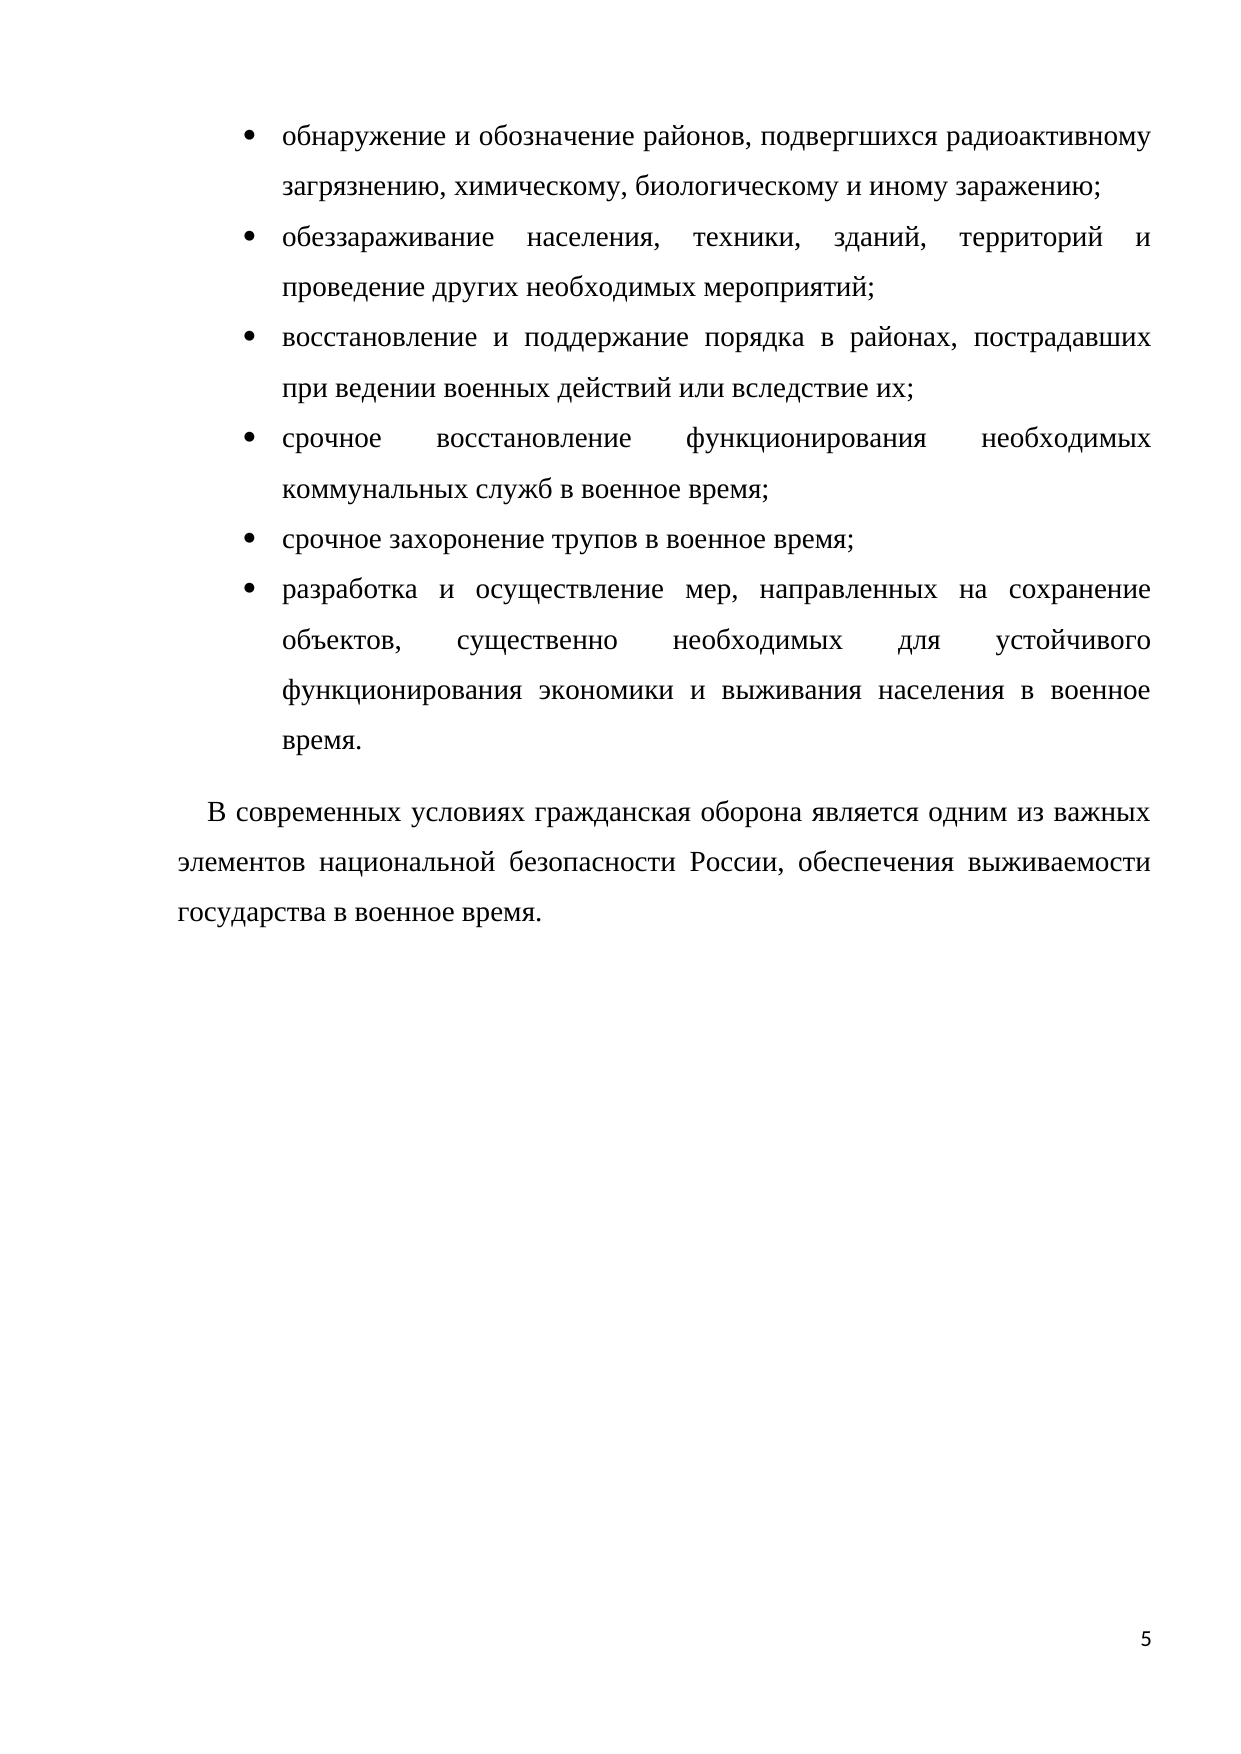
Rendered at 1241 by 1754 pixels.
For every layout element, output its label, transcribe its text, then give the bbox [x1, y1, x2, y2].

list срочное захоронение трупов в военное время; [244, 521, 1152, 555]
list восстановление и поддержание порядка в районах, пострадавших при ведении военных действий или вследствие их; [244, 319, 1152, 403]
list обнаружение и обозначение районов, подвергшихся радиоактивному загрязнению, химическому, биологическому и иному заражению; [244, 118, 1152, 202]
list обеззараживание населения, техники, зданий, территорий и проведение других необходимых мероприятий; [244, 219, 1152, 303]
list разработка и осуществление мер, направленных на сохранение объектов, существенно необходимых для устойчивого функционирования экономики и выживания населения в военное время. [244, 571, 1152, 756]
text В современных условиях гражданская оборона является одним из важных элементов национальной безопасности России, обеспечения выживаемости государства в военное время. [177, 794, 1152, 928]
list срочное восстановление функционирования необходимых коммунальных служб в военное время; [244, 420, 1152, 504]
